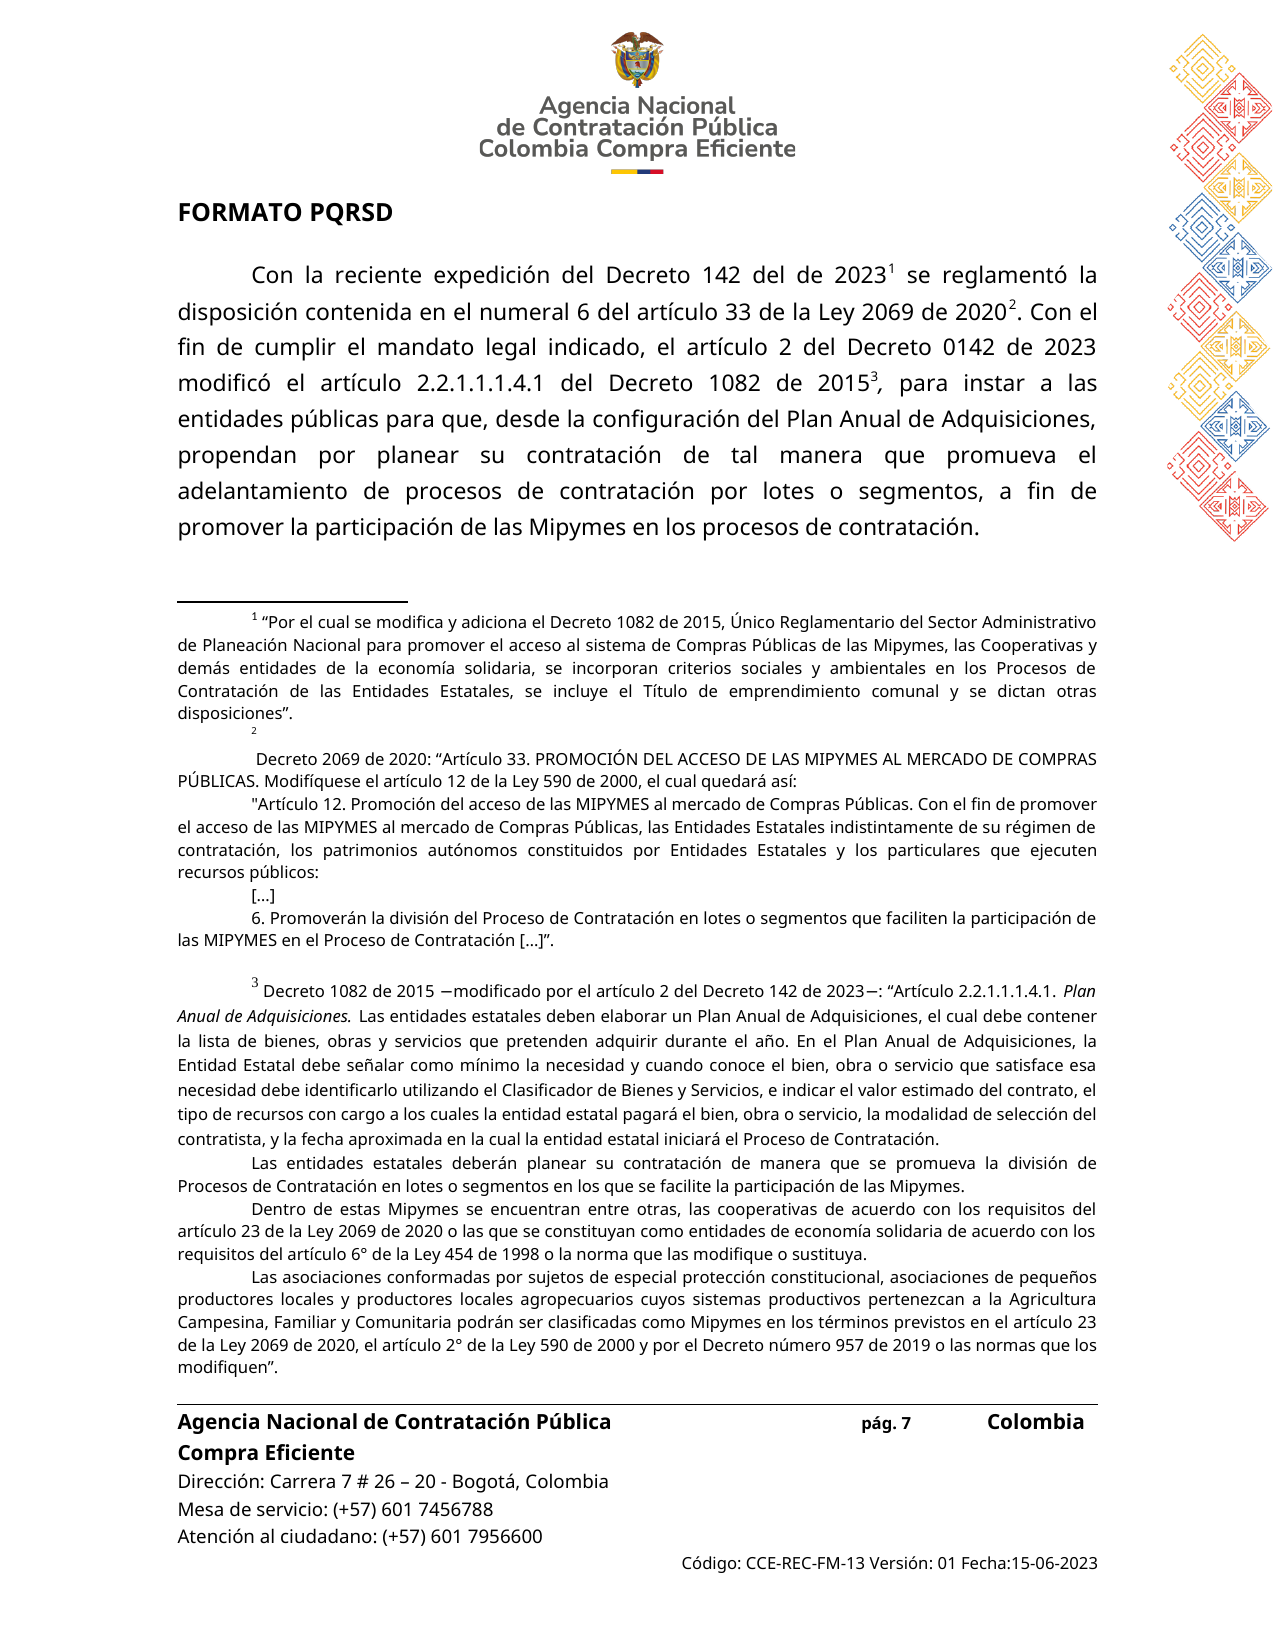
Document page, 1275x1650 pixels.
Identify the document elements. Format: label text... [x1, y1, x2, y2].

picture [479, 32, 796, 174]
picture [1165, 33, 1272, 539]
text Con la reciente expedición del Decreto 142 del de 2023 se reglamentó la disposición contenida en el numeral 6 del artículo 33 de la Ley 2069 de 2020. Con el fin de cumplir el mandato legal indicado, el artículo 2 del Decreto 0142 de 2023 modificó el artículo 2.2.1.1.1.4.1 del Decreto 1082 de 2015, para instar a las entidades públicas para que, desde la configuración del Plan Anual de Adquisiciones, propendan por planear su contratación de tal manera que promueva el adelantamiento de procesos de contratación por lotes o segmentos, a fin de promover la participación de las Mipymes en los procesos de contratación. [177, 259, 1098, 542]
